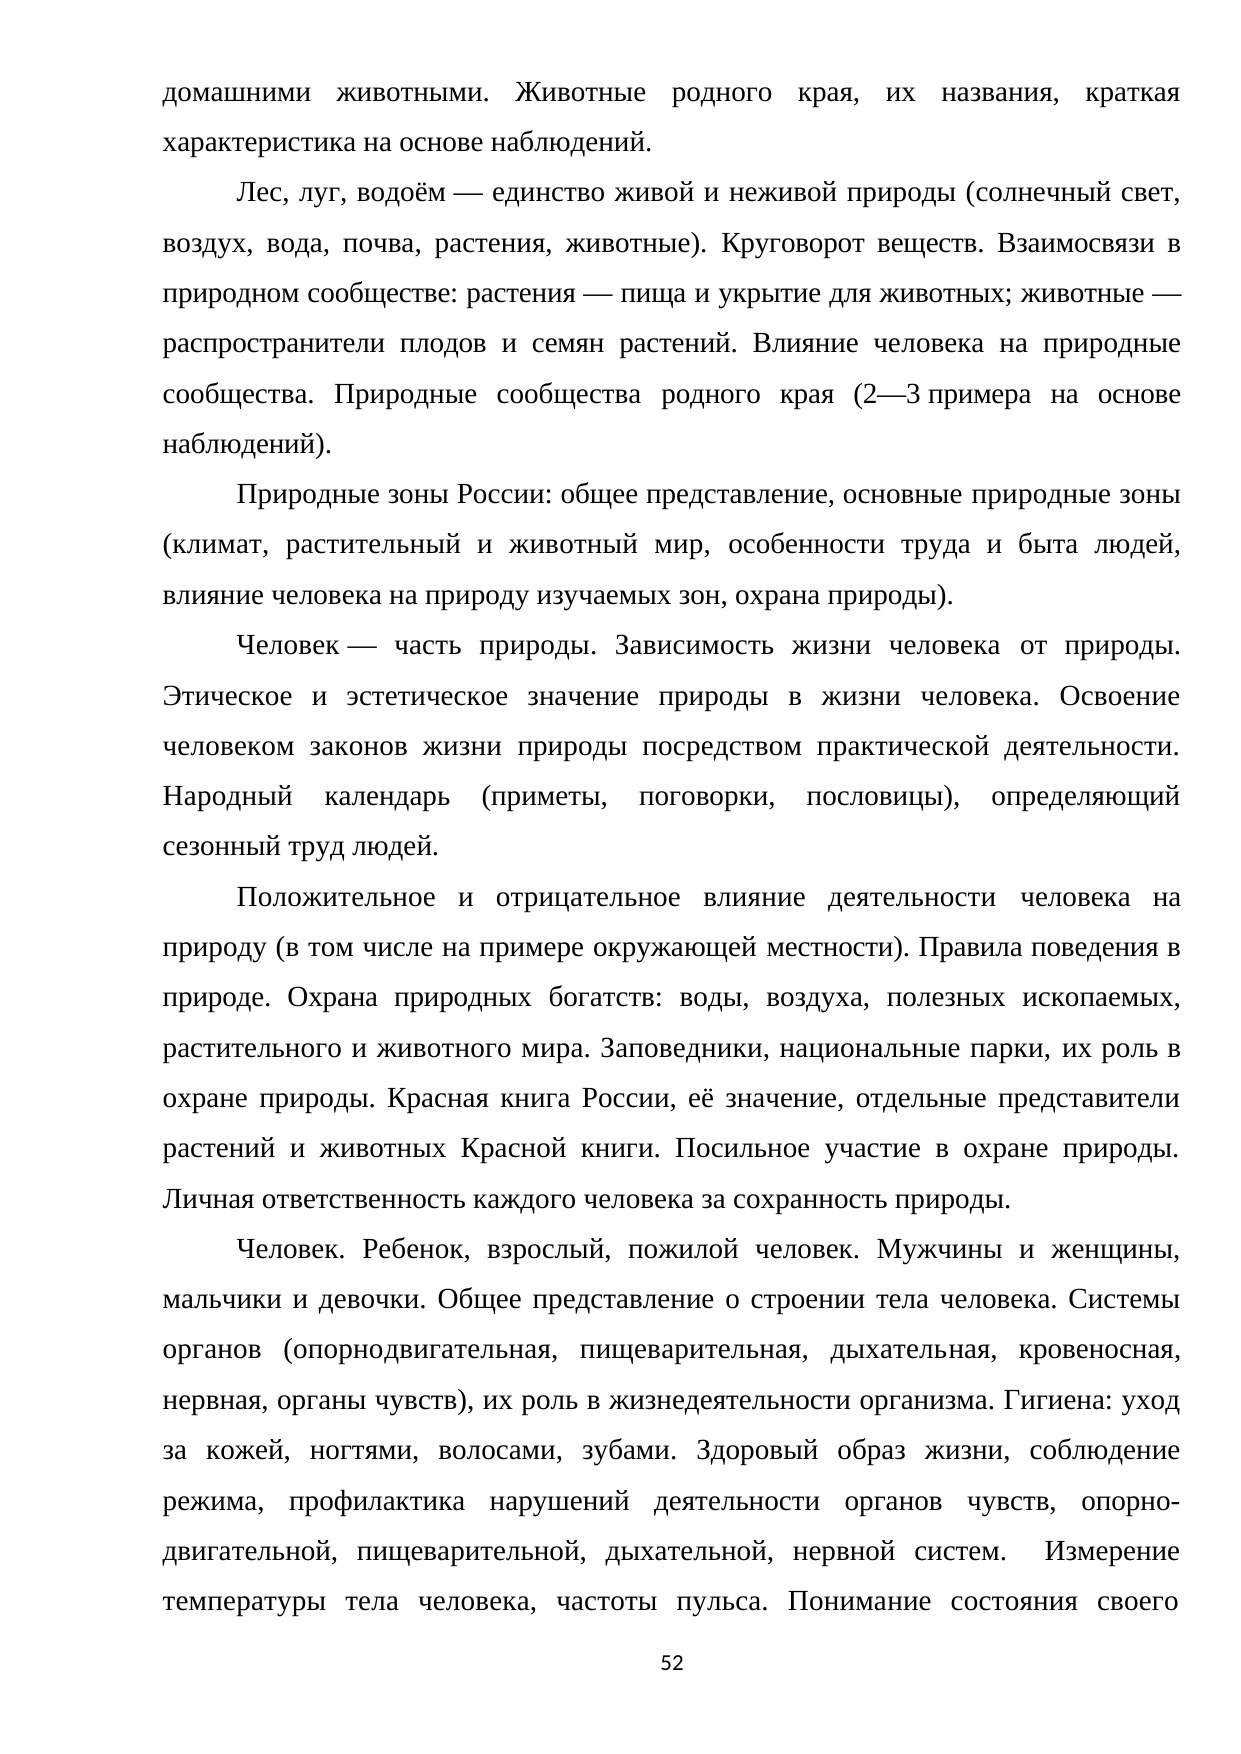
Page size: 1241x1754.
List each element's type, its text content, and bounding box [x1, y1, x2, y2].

text Природные зоны России: общее представление, основные природные зоны (климат, растительный и животный мир, особенности труда и быта людей, влияние человека на природу изучаемых зон, охрана природы). [162, 476, 1181, 611]
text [162, 74, 1181, 158]
text Лес, луг, водоём — единство живой и неживой природы (солнечный свет, воздух, вода, почва, растения, животные). Круговорот веществ. Взаимосвязи в природном сообществе: растения — пища и укрытие для животных; животные — распространители плодов и семян растений. Влияние человека на природные сообщества. Природные сообщества родного края (2—3 примера на основе наблюдений). [162, 174, 1181, 459]
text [162, 1231, 1181, 1617]
text Человек — часть природы. Зависимость жизни человека от природы. Этическое и эстетическое значение природы в жизни человека. Освоение человеком законов жизни природы посредством практической деятельности. Народный календарь (приметы, поговорки, пословицы), определяющий сезонный труд людей. [162, 627, 1181, 862]
text Положительное и отрицательное влияние деятельности человека на природу (в том числе на примере окружающей местности). Правила поведения в природе. Охрана природных богатств: воды, воздуха, полезных ископаемых, растительного и животного мира. Заповедники, национальные парки, их роль в охране природы. Красная книга России, её значение, отдельные представители растений и животных Красной книги. Посильное участие в охране природы. Личная ответственность каждого человека за сохранность природы. [162, 879, 1181, 1214]
